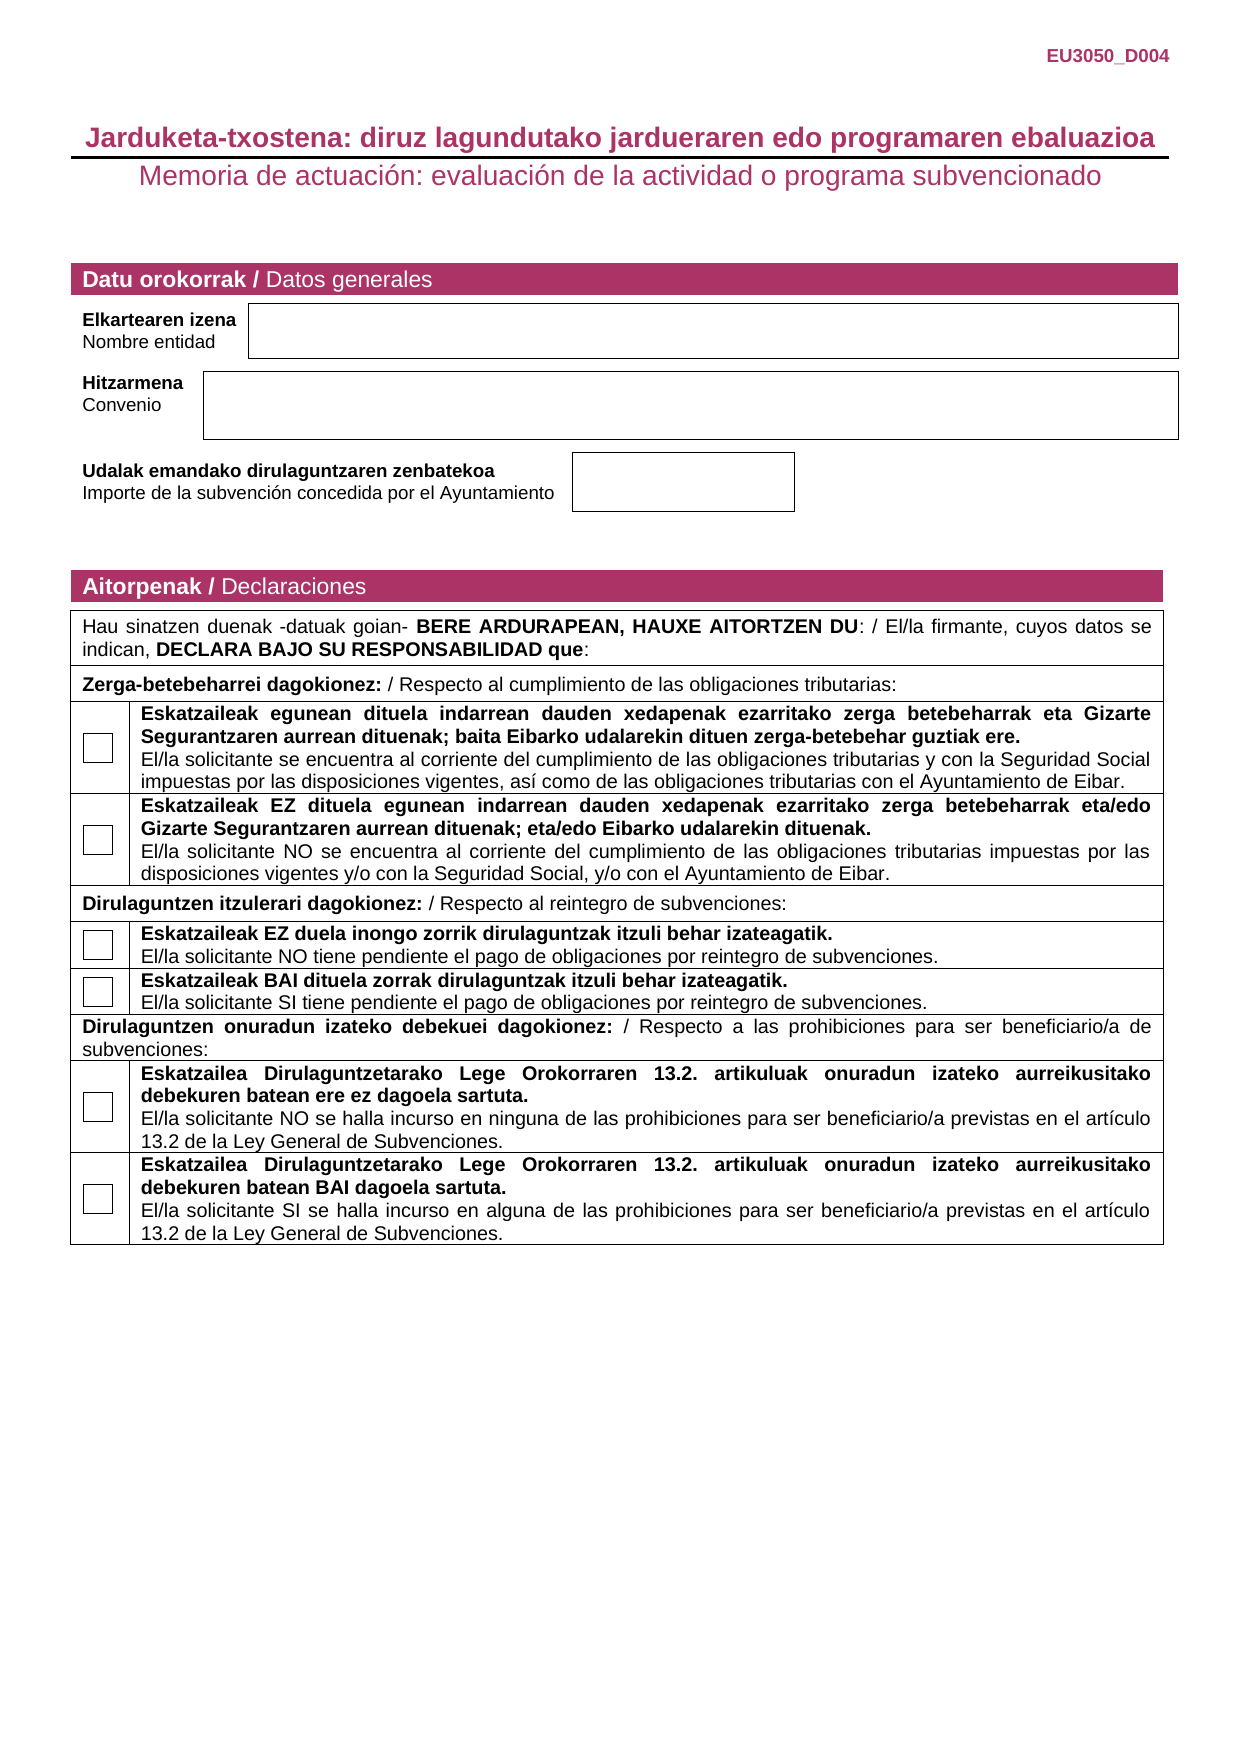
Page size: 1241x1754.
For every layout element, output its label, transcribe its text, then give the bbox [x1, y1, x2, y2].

table_cell Eskatzaileak EZ duela inongo zorrik dirulaguntzak itzuli behar izateagatik. El/la solicitante NO tiene pendiente el pago de obligaciones por reintegro de subvenciones. [130, 922, 1163, 967]
table_cell [71, 969, 129, 1014]
text Memoria de actuación: evaluación de la actividad o programa subvencionado [71, 159, 1169, 191]
table_cell Dirulaguntzen onuradun izateko debekuei dagokionez: / Respecto a las prohibiciones para ser beneficiario/a de subvenciones: [71, 1015, 1163, 1060]
table_cell [71, 1061, 129, 1152]
table_cell Dirulaguntzen itzulerari dagokionez: / Respecto al reintegro de subvenciones: [71, 886, 1163, 921]
table_cell Eskatzailea Dirulaguntzetarako Lege Orokorraren 13.2. artikuluak onuradun izateko aurreikusitako debekuren batean ere ez dagoela sartuta. El/la solicitante NO se halla incurso en ninguna de las prohibiciones para ser beneficiario/a previstas en el artículo 13.2 de la Ley General de Subvenciones. [130, 1061, 1163, 1152]
table_cell [71, 702, 129, 793]
table_header Udalak emandako dirulaguntzaren zenbatekoa Importe de la subvención concedida por el Ayuntamiento [71, 452, 572, 511]
table_header [573, 453, 794, 511]
table_cell Zerga-betebeharrei dagokionez: / Respecto al cumplimiento de las obligaciones tributarias: [71, 666, 1163, 701]
table_cell Eskatzailea Dirulaguntzetarako Lege Orokorraren 13.2. artikuluak onuradun izateko aurreikusitako debekuren batean BAI dagoela sartuta. El/la solicitante SI se halla incurso en alguna de las prohibiciones para ser beneficiario/a previstas en el artículo 13.2 de la Ley General de Subvenciones. [130, 1153, 1163, 1244]
table_header Hau sinatzen duenak -datuak goian- BERE ARDURAPEAN, HAUXE AITORTZEN DU: / El/la firmante, cuyos datos se indican, DECLARA BAJO SU RESPONSABILIDAD que: [71, 611, 1163, 665]
table_header [249, 304, 1178, 358]
table_header Hitzarmena Convenio [71, 371, 203, 438]
table_cell [71, 1153, 129, 1244]
table_cell Eskatzaileak egunean dituela indarrean dauden xedapenak ezarritako zerga betebeharrak eta Gizarte Segurantzaren aurrean dituenak; baita Eibarko udalarekin dituen zerga-betebehar guztiak ere. El/la solicitante se encuentra al corriente del cumplimiento de las obligaciones tributarias y con la Seguridad Social impuestas por las disposiciones vigentes, así como de las obligaciones tributarias con el Ayuntamiento de Eibar. [130, 702, 1163, 793]
table_cell [71, 794, 129, 885]
table_cell [71, 922, 129, 967]
table_header Aitorpenak / Declaraciones [71, 570, 1163, 602]
table_header Elkartearen izena Nombre entidad [71, 303, 248, 358]
text Jarduketa-txostena: diruz lagundutako jardueraren edo programaren ebaluazioa [71, 121, 1169, 156]
table_header Datu orokorrak / Datos generales [71, 263, 1178, 295]
table_cell Eskatzaileak EZ dituela egunean indarrean dauden xedapenak ezarritako zerga betebeharrak eta/edo Gizarte Segurantzaren aurrean dituenak; eta/edo Eibarko udalarekin dituenak. El/la solicitante NO se encuentra al corriente del cumplimiento de las obligaciones tributarias impuestas por las disposiciones vigentes y/o con la Seguridad Social, y/o con el Ayuntamiento de Eibar. [130, 794, 1163, 885]
table_header [204, 372, 1178, 438]
table_cell Eskatzaileak BAI dituela zorrak dirulaguntzak itzuli behar izateagatik. El/la solicitante SI tiene pendiente el pago de obligaciones por reintegro de subvenciones. [130, 969, 1163, 1014]
